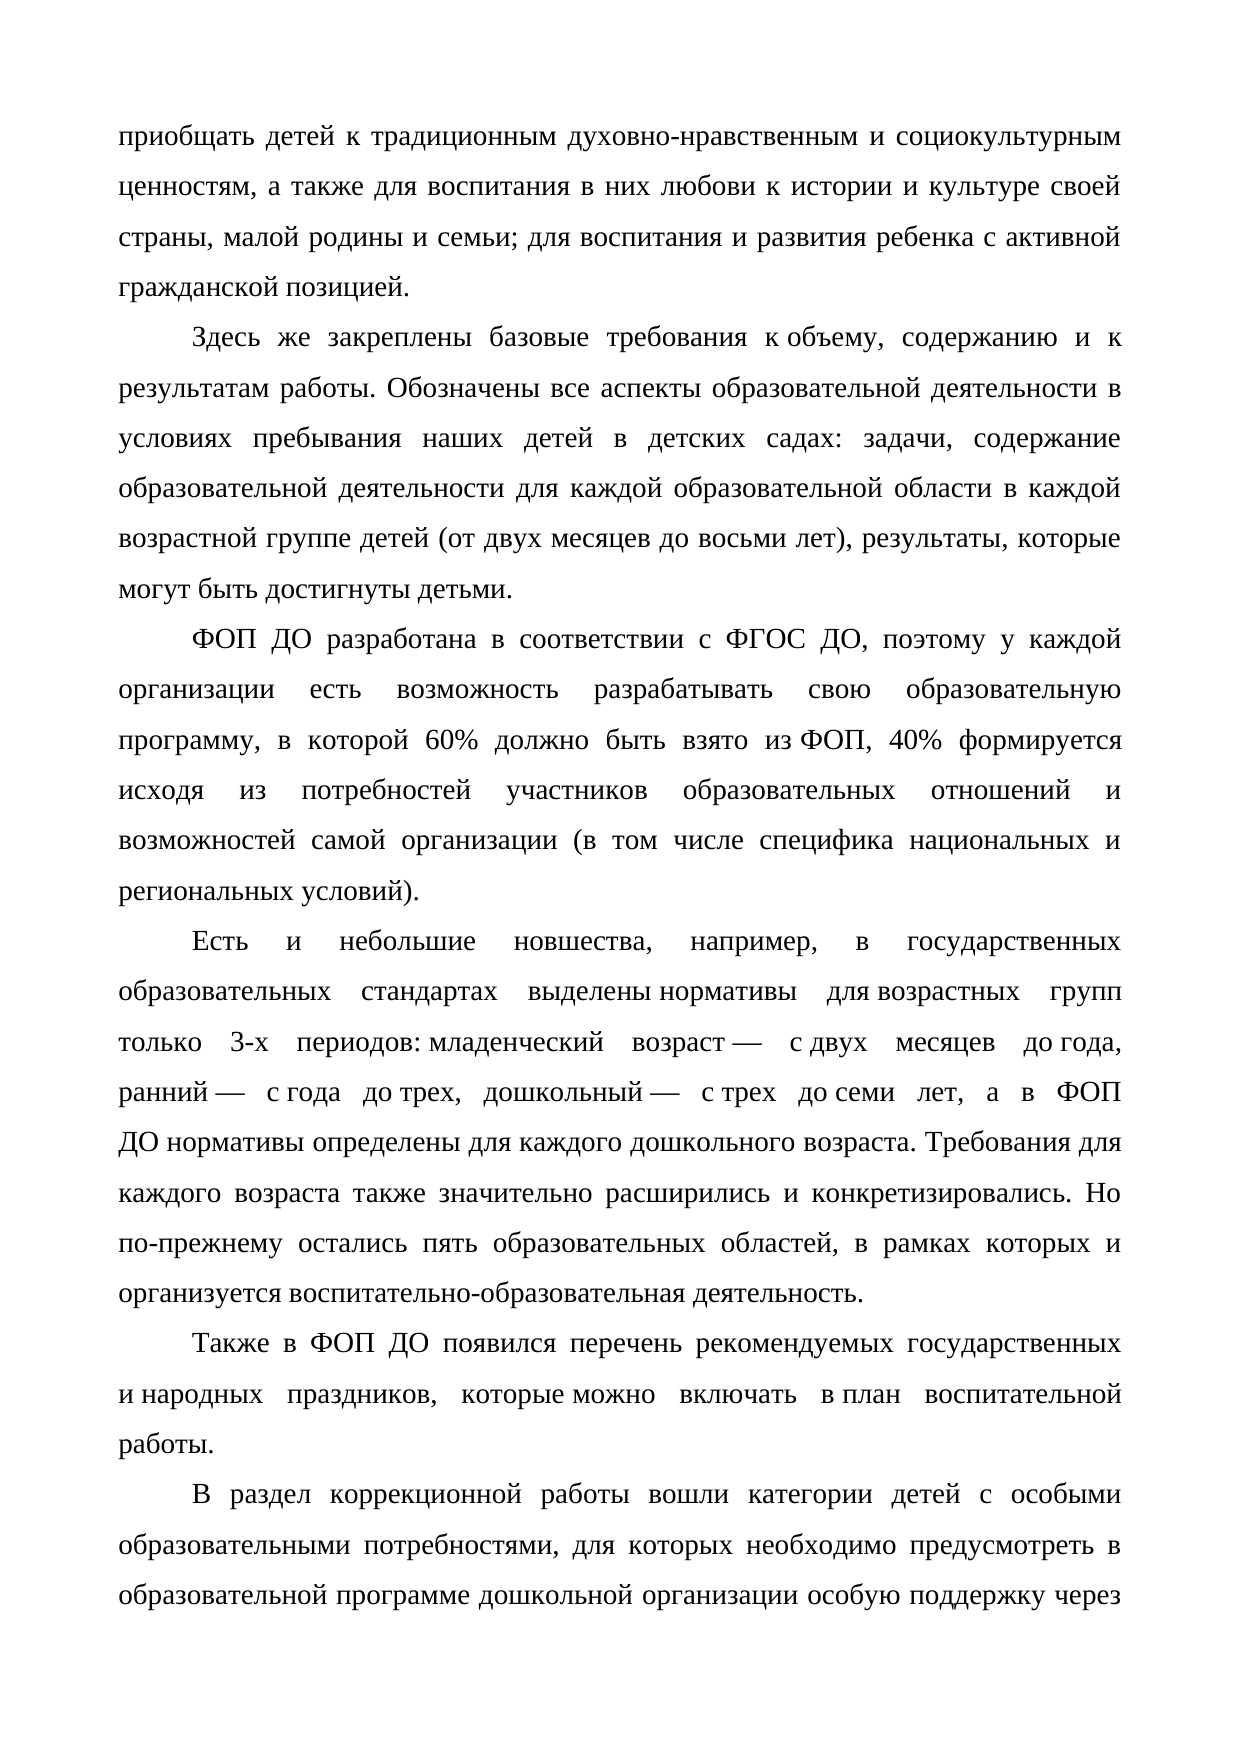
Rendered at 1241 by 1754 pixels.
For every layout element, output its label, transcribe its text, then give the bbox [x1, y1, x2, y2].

text Есть и небольшие новшества, например, в государственных образовательных стандартах выделены нормативы для возрастных групп только 3-х периодов: младенческий возраст — с двух месяцев до года, ранний — с года до трех, дошкольный — с трех до семи лет, а в ФОП ДО нормативы определены для каждого дошкольного возраста. Требования для каждого возраста также значительно расширились и конкретизировались. Но по-прежнему остались пять образовательных областей, в рамках которых и организуется воспитательно-образовательная деятельность. [118, 923, 1122, 1309]
text ФОП ДО разработана в соответствии с ФГОС ДО, поэтому у каждой организации есть возможность разрабатывать свою образовательную программу, в которой 60% должно быть взято из ФОП, 40% формируется исходя из потребностей участников образовательных отношений и возможностей самой организации (в том числе специфика национальных и региональных условий). [118, 621, 1122, 906]
text Также в ФОП ДО появился перечень рекомендуемых государственных и народных праздников, которые можно включать в план воспитательной работы. [118, 1326, 1122, 1460]
text Здесь же закреплены базовые требования к объему, содержанию и к результатам работы. Обозначены все аспекты образовательной деятельности в условиях пребывания наших детей в детских садах: задачи, содержание образовательной деятельности для каждой образовательной области в каждой возрастной группе детей (от двух месяцев до восьми лет), результаты, которые могут быть достигнуты детьми. [118, 319, 1122, 604]
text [118, 1477, 1122, 1611]
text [118, 118, 1122, 303]
